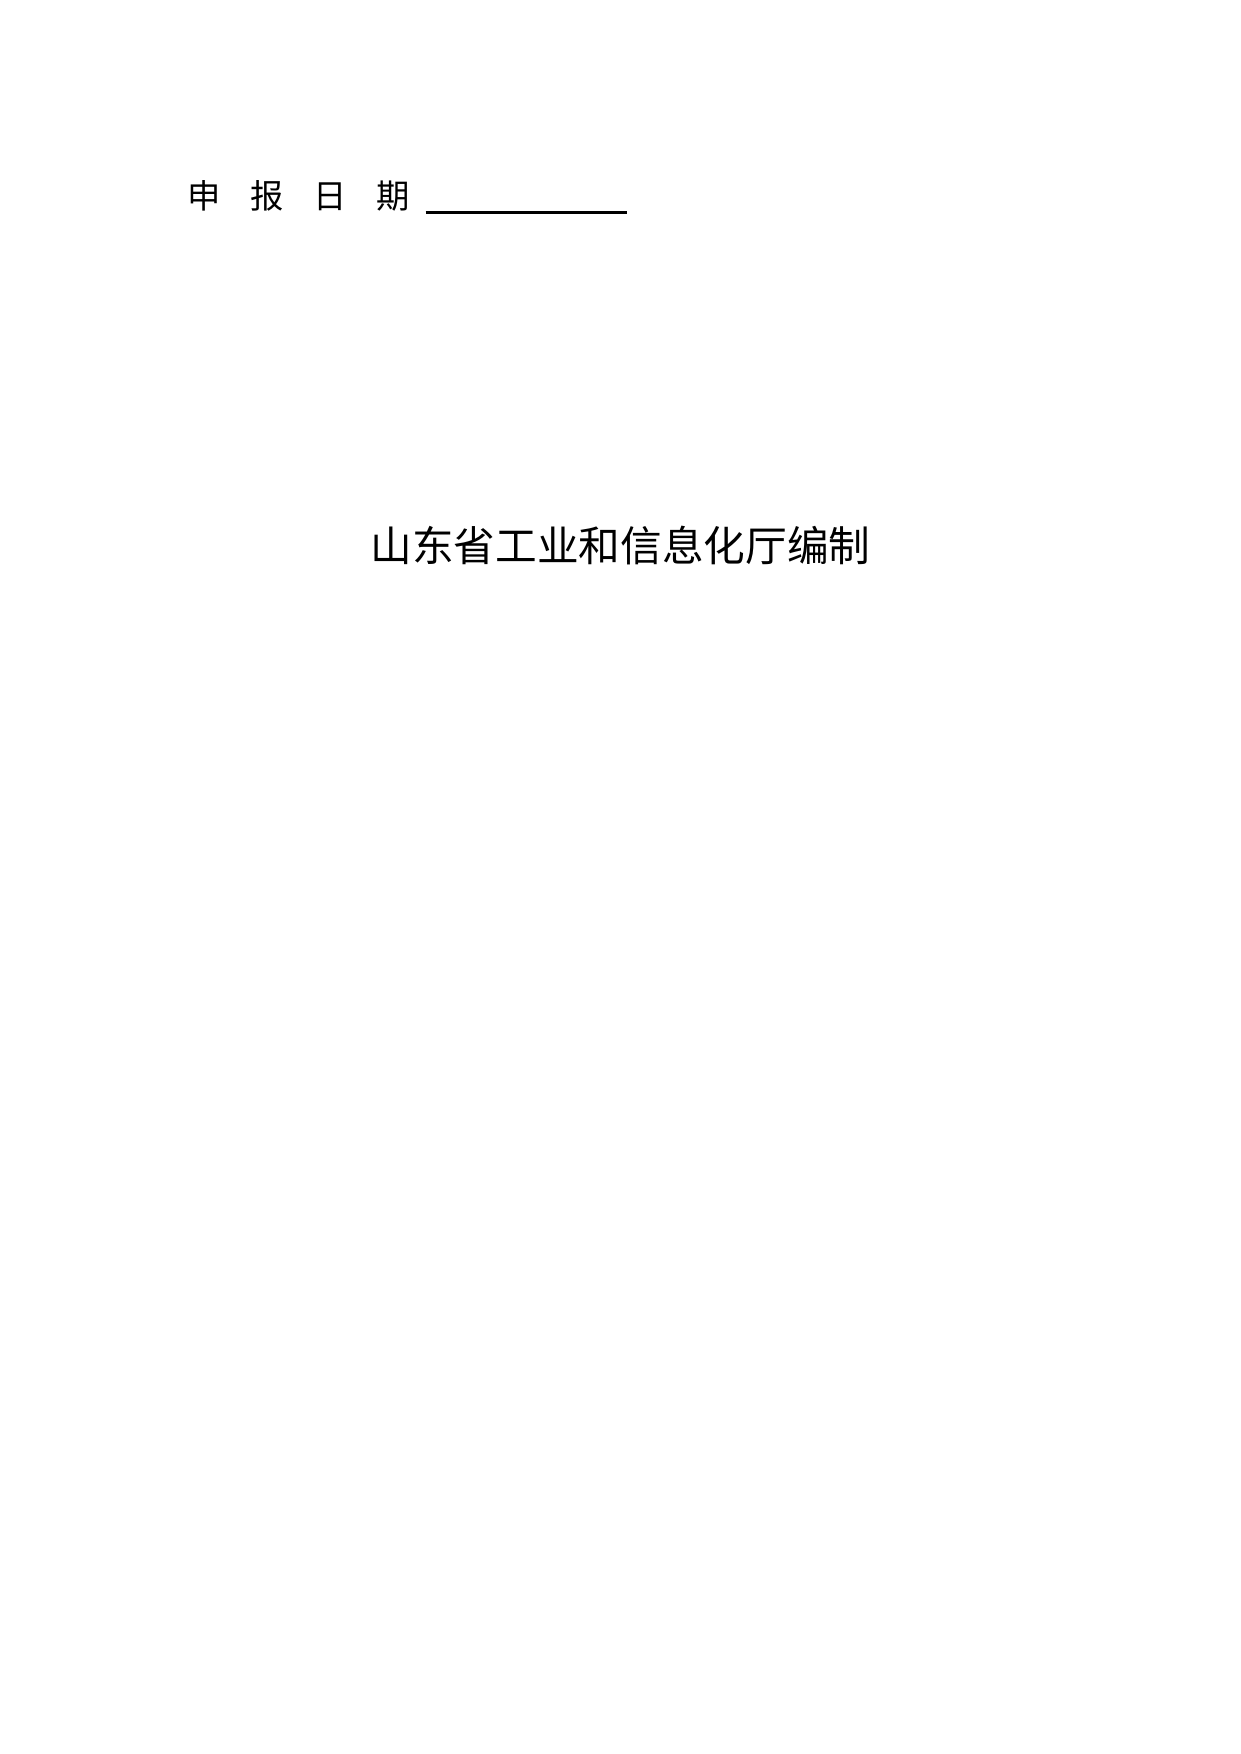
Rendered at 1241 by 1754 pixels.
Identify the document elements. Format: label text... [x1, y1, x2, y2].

text 山东省工业和信息化厅编制 [187, 511, 1053, 576]
text 申 报 日 期 [187, 162, 1053, 227]
